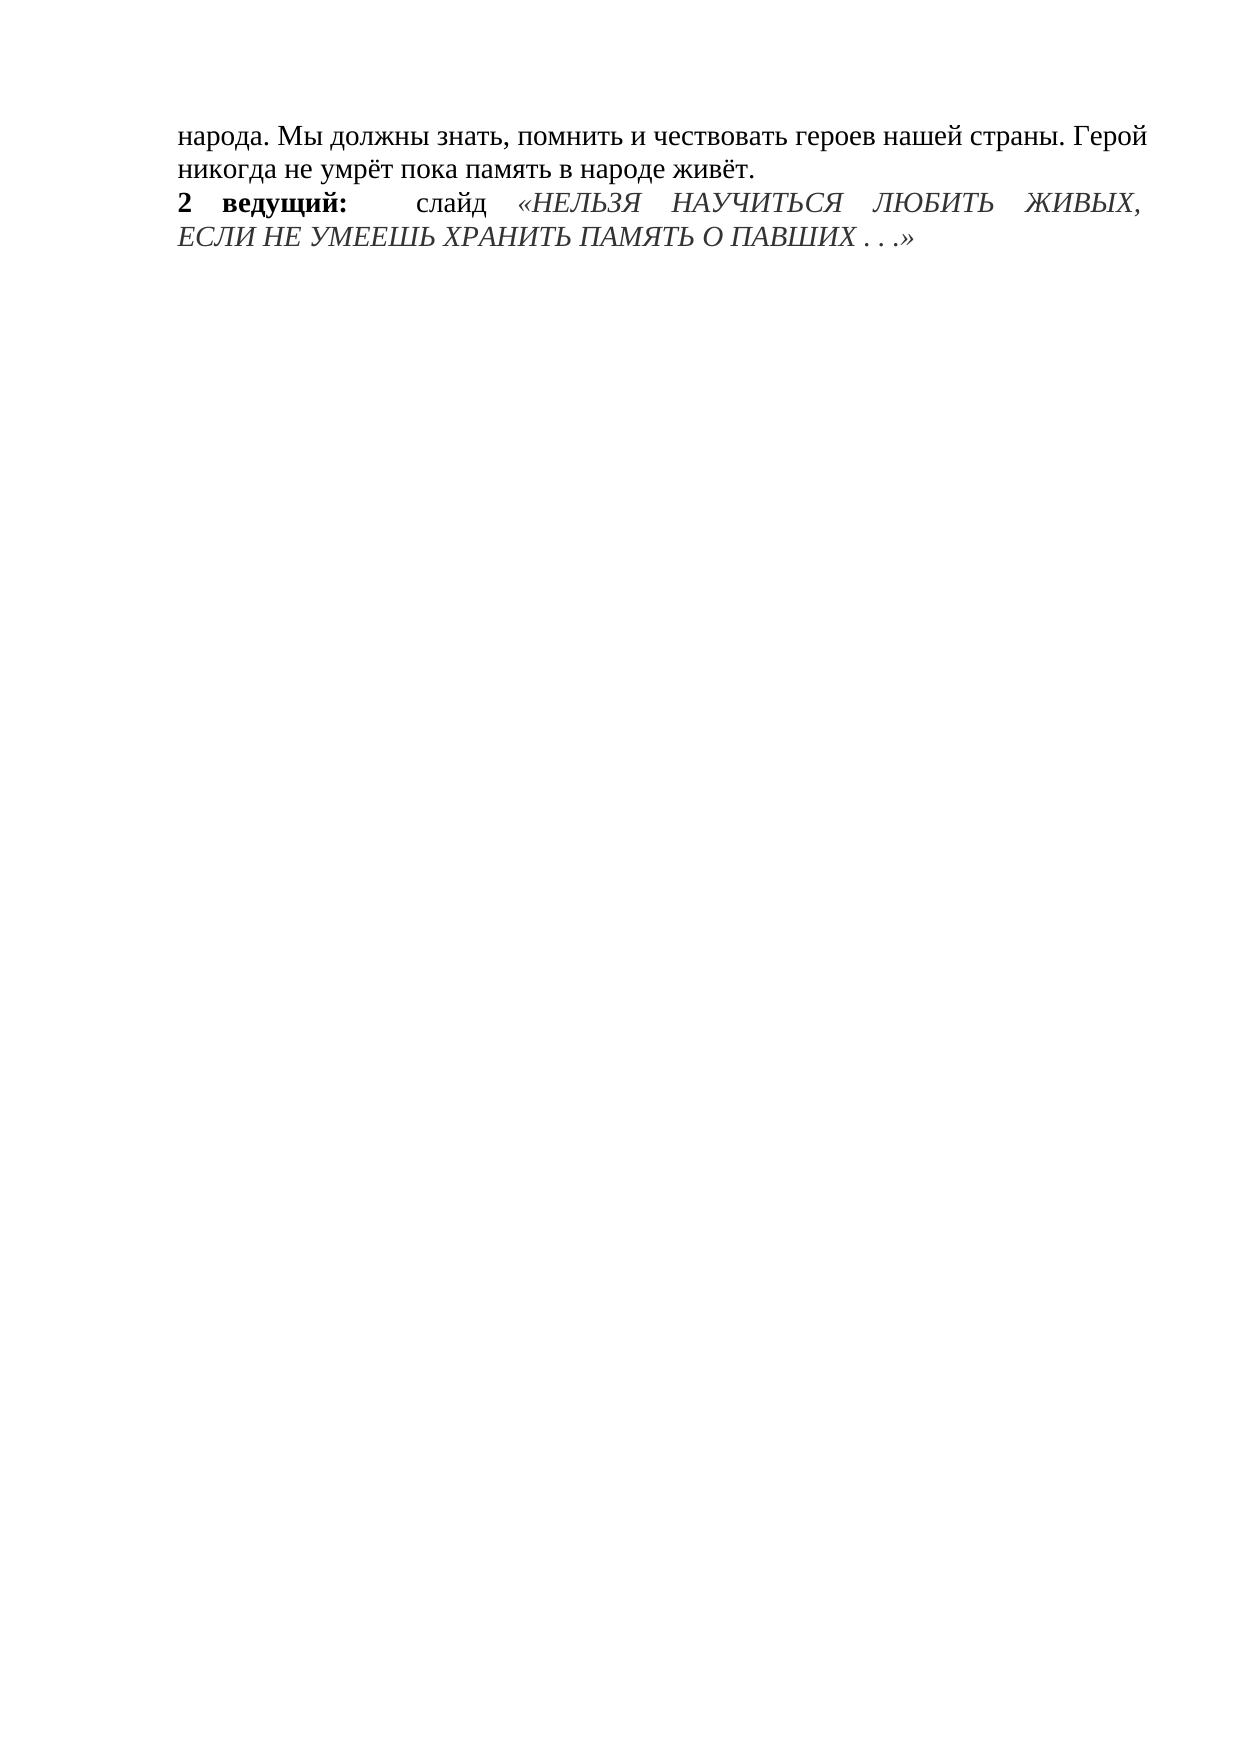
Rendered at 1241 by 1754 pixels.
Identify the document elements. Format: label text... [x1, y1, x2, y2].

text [177, 118, 1152, 185]
text 2 ведущий: слайд «НЕЛЬЗЯ НАУЧИТЬСЯ ЛЮБИТЬ ЖИВЫХ, ЕСЛИ НЕ УМЕЕШЬ ХРАНИТЬ ПАМЯТЬ О ПАВШИХ . . .» [177, 185, 1152, 252]
